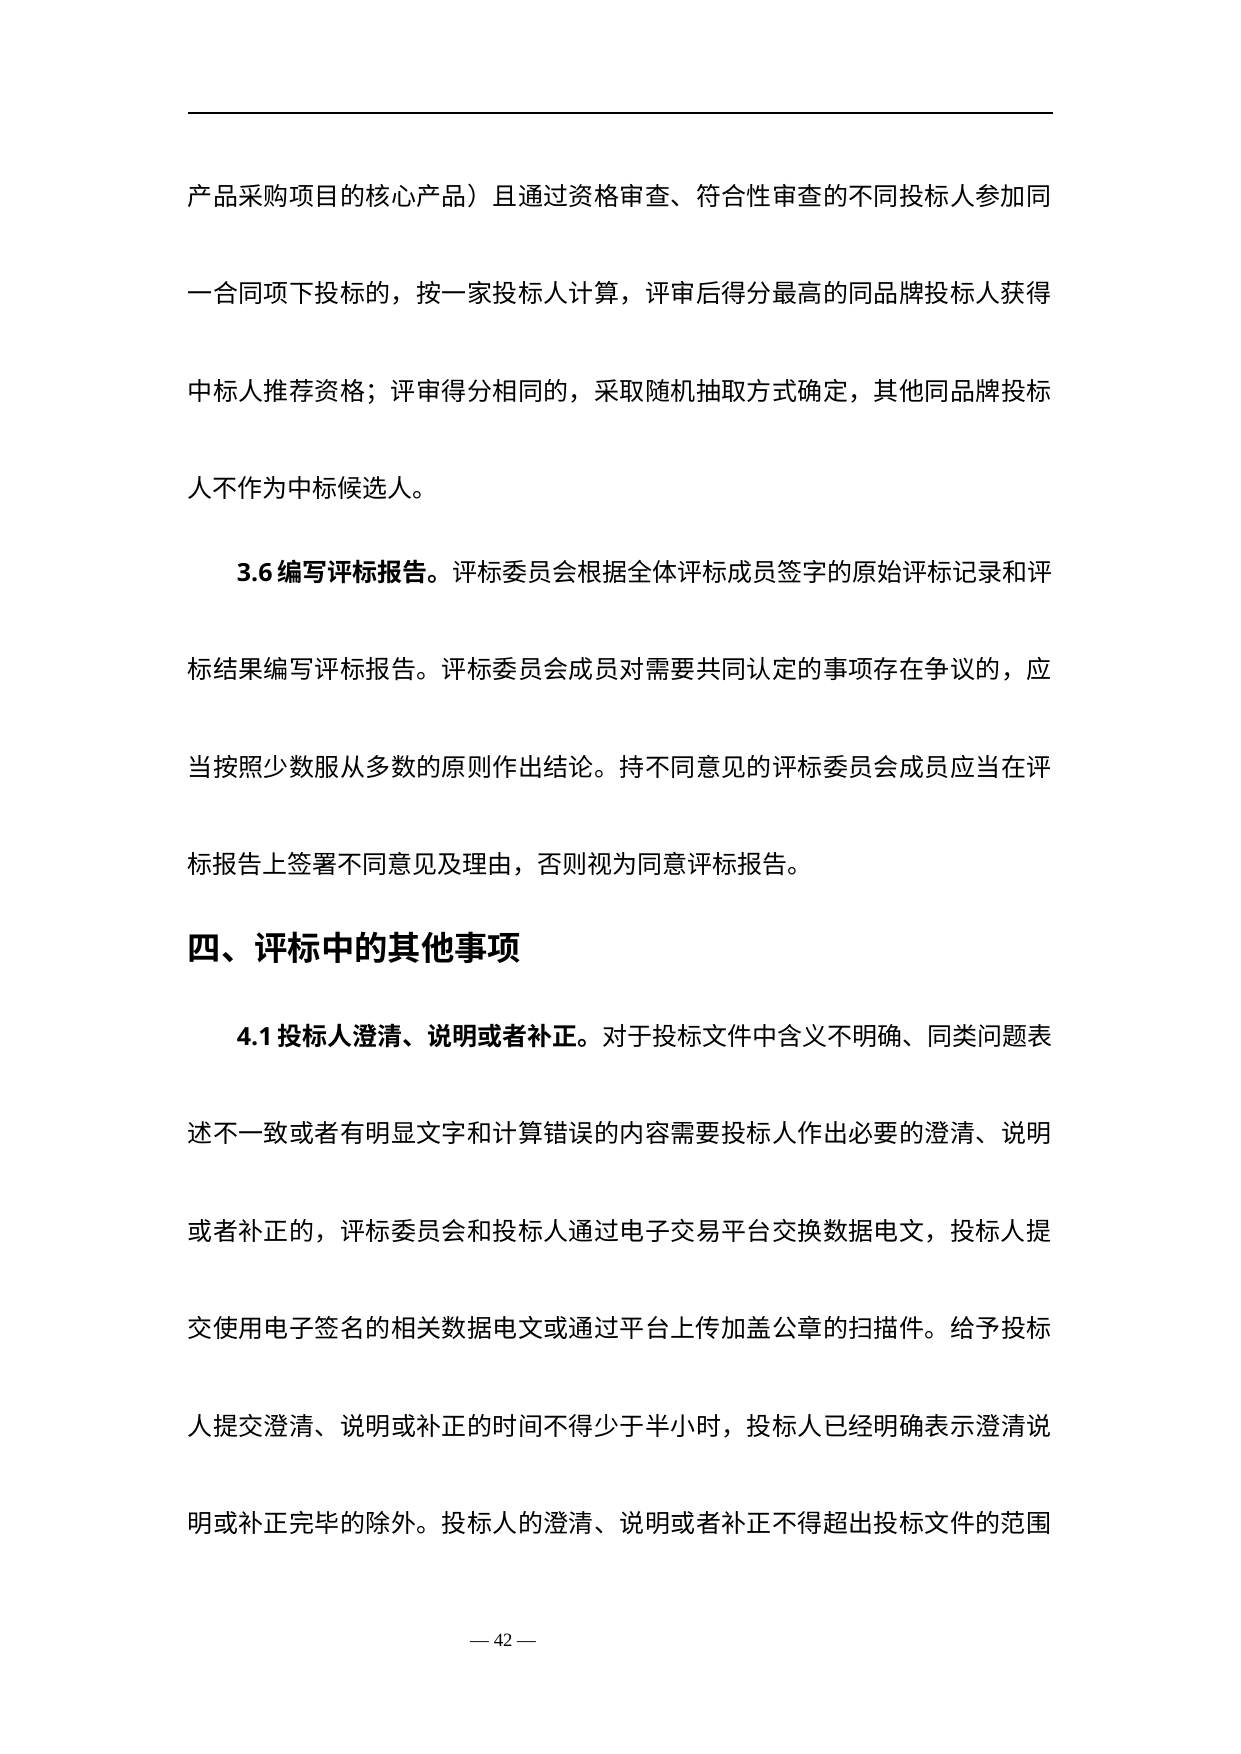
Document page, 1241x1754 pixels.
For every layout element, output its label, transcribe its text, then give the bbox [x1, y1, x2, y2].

text 四、评标中的其他事项 [187, 913, 1053, 978]
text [187, 1002, 1053, 1554]
text 3.6编写评标报告。评标委员会根据全体评标成员签字的原始评标记录和评标结果编写评标报告。评标委员会成员对需要共同认定的事项存在争议的，应当按照少数服从多数的原则作出结论。持不同意见的评标委员会成员应当在评标报告上签署不同意见及理由，否则视为同意评标报告。 [187, 538, 1053, 895]
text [187, 162, 1053, 519]
